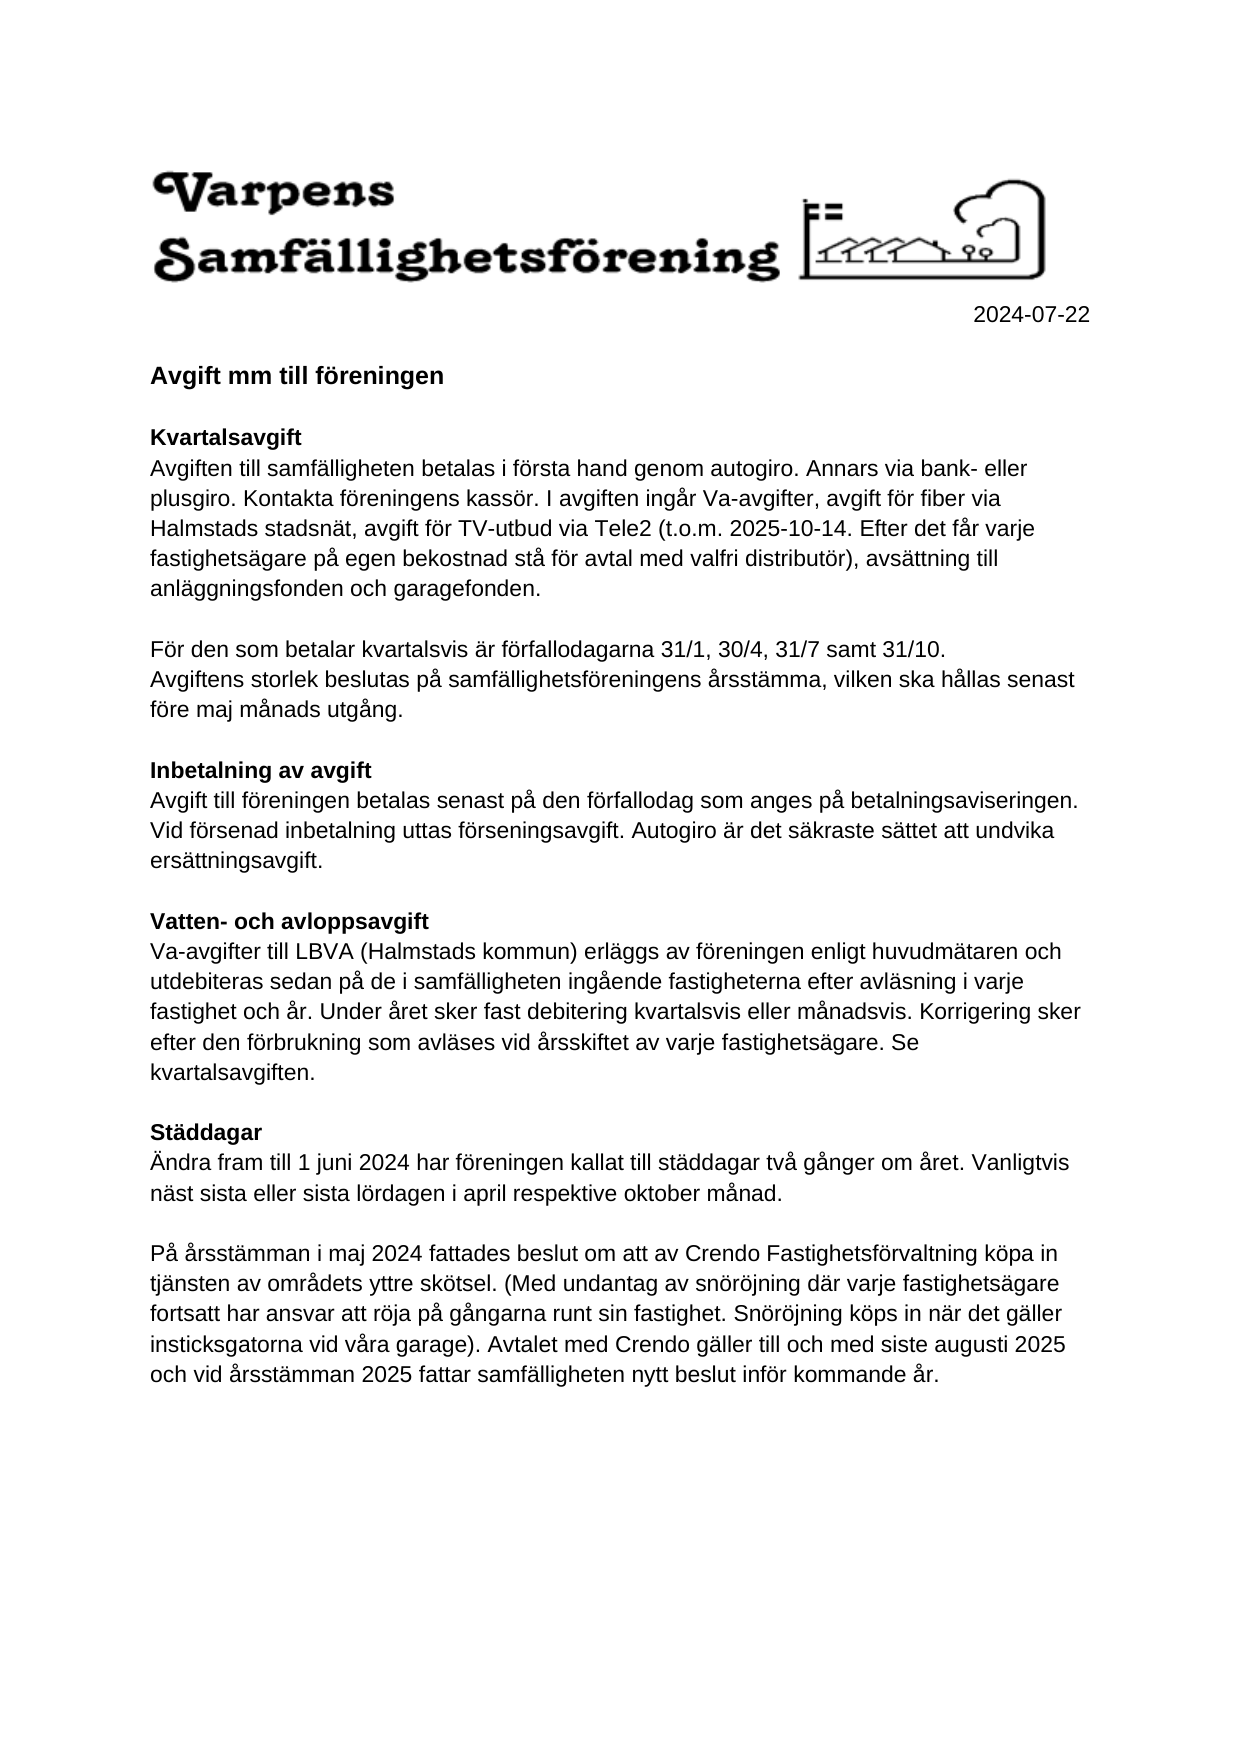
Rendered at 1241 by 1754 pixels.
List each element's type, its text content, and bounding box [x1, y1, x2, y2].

text Avgift till föreningen betalas senast på den förfallodag som anges på betalningsaviseringen. [150, 787, 1090, 813]
text Inbetalning av avgift [150, 757, 1090, 783]
text Kvartalsavgift [150, 424, 1090, 451]
text Vid försenad inbetalning uttas förseningsavgift. Autogiro är det säkraste sättet att undvika ersättningsavgift. [150, 817, 1090, 874]
text Avgiften till samfälligheten betalas i första hand genom autogiro. Annars via bank- eller plusgiro. Kontakta föreningens kassör. I avgiften ingår Va-avgifter, avgift för fiber via Halmstads stadsnät, avgift för TV-utbud via Tele2 (t.o.m. 2025-10-14. Efter det får varje fastighetsägare på egen bekostnad stå för avtal med valfri distributör), avsättning till anläggningsfonden och garagefonden. [150, 454, 1090, 602]
text Va-avgifter till LBVA (Halmstads kommun) erläggs av föreningen enligt huvudmätaren och [150, 938, 1090, 964]
text Ändra fram till 1 juni 2024 har föreningen kallat till städdagar två gånger om året. Vanligtvis näst sista eller sista lördagen i april respektive oktober månad. [150, 1149, 1090, 1206]
text Avgiftens storlek beslutas på samfällighetsföreningens årsstämma, vilken ska hållas senast före maj månads utgång. [150, 666, 1090, 723]
text efter den förbrukning som avläses vid årsskiftet av varje fastighetsägare. Se kvartalsavgiften. [150, 1028, 1090, 1085]
text Avgift mm till föreningen [150, 361, 1090, 390]
text utdebiteras sedan på de i samfälligheten ingående fastigheterna efter avläsning i varje [150, 968, 1090, 994]
picture [150, 150, 1052, 297]
text 2024-07-22 [150, 301, 1090, 327]
text På årsstämman i maj 2024 fattades beslut om att av Crendo Fastighetsförvaltning köpa in tjänsten av områdets yttre skötsel. (Med undantag av snöröjning där varje fastighetsägare fortsatt har ansvar att röja på gångarna runt sin fastighet. Snöröjning köps in när det gäller insticksgatorna vid våra garage). Avtalet med Crendo gäller till och med siste augusti 2025 och vid årsstämman 2025 fattar samfälligheten nytt beslut inför kommande år. [150, 1240, 1090, 1387]
text fastighet och år. Under året sker fast debitering kvartalsvis eller månadsvis. Korrigering sker [150, 998, 1090, 1025]
text Städdagar [150, 1119, 1090, 1146]
text Vatten- och avloppsavgift [150, 877, 1090, 934]
text För den som betalar kvartalsvis är förfallodagarna 31/1, 30/4, 31/7 samt 31/10. [150, 636, 1090, 662]
